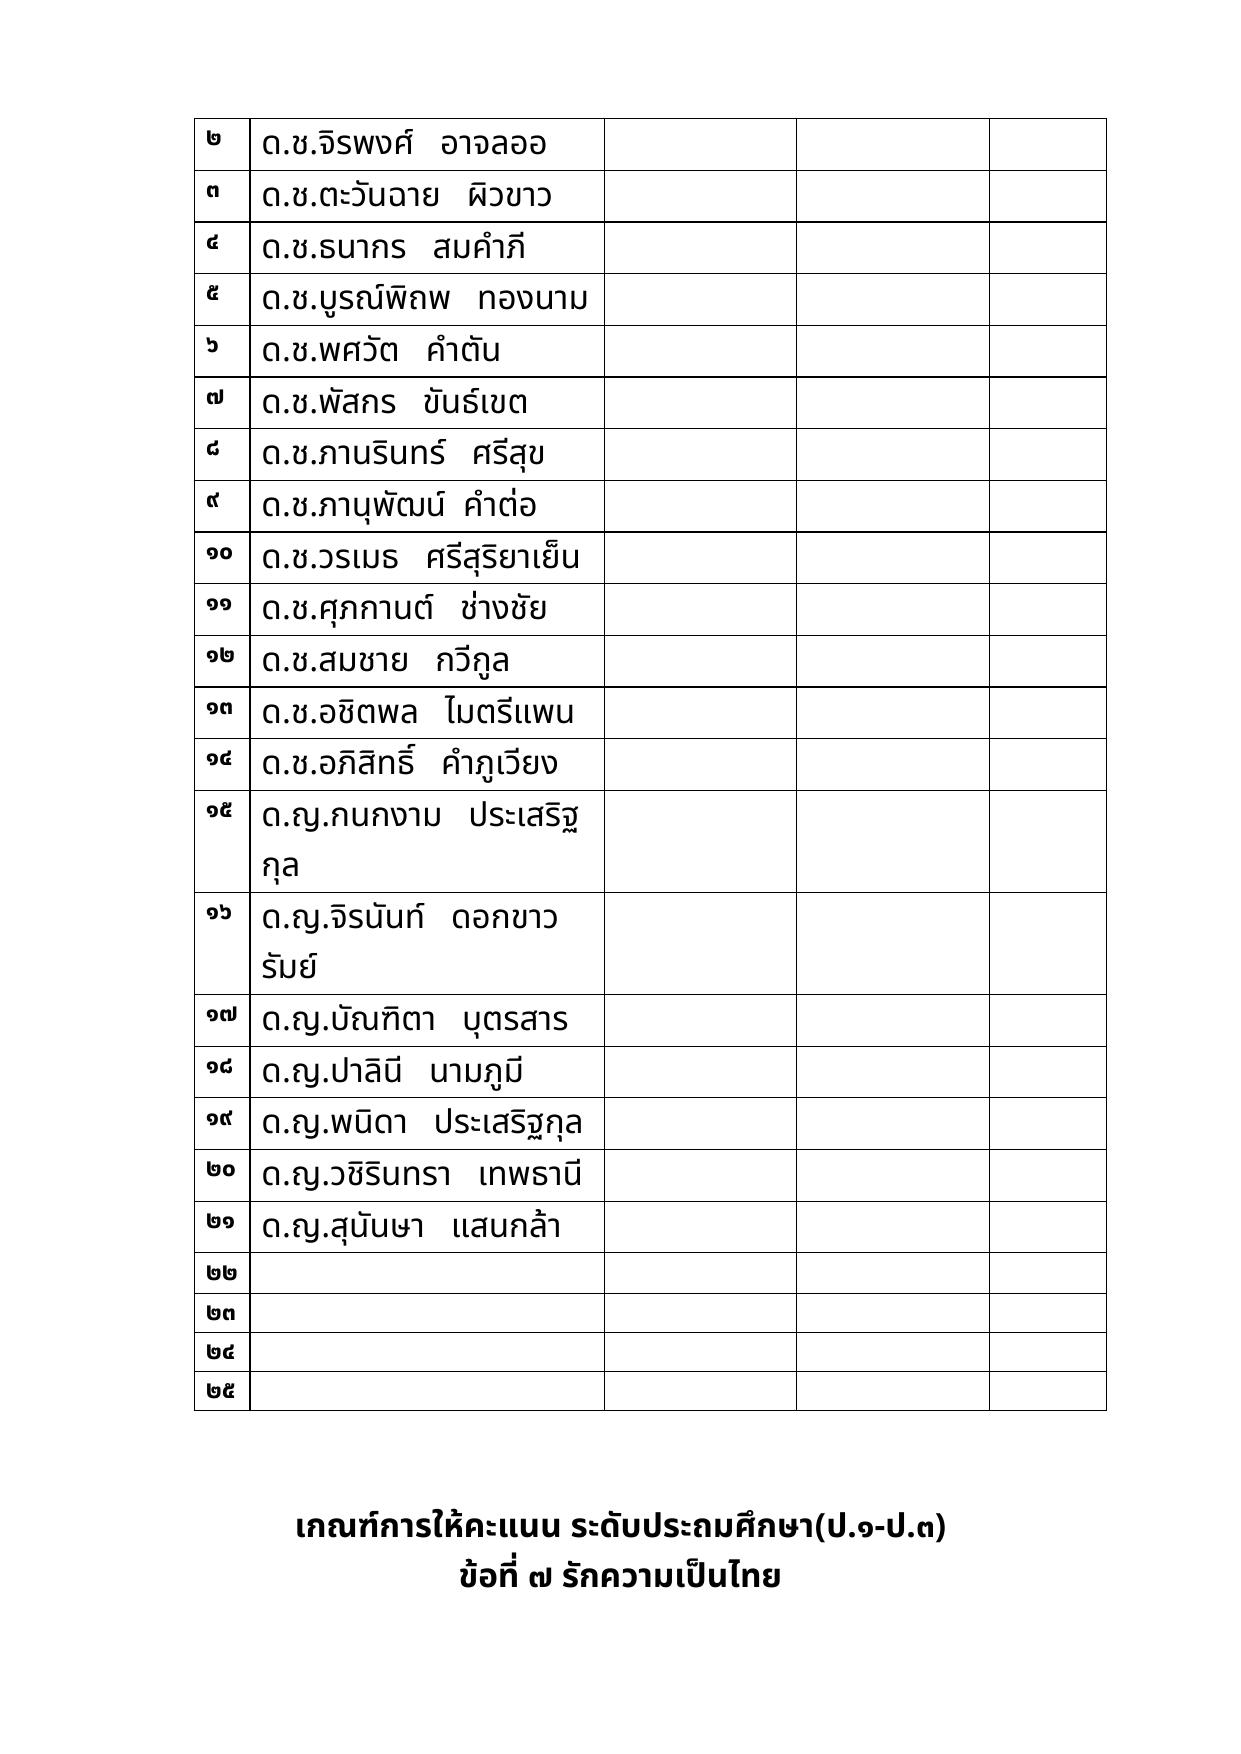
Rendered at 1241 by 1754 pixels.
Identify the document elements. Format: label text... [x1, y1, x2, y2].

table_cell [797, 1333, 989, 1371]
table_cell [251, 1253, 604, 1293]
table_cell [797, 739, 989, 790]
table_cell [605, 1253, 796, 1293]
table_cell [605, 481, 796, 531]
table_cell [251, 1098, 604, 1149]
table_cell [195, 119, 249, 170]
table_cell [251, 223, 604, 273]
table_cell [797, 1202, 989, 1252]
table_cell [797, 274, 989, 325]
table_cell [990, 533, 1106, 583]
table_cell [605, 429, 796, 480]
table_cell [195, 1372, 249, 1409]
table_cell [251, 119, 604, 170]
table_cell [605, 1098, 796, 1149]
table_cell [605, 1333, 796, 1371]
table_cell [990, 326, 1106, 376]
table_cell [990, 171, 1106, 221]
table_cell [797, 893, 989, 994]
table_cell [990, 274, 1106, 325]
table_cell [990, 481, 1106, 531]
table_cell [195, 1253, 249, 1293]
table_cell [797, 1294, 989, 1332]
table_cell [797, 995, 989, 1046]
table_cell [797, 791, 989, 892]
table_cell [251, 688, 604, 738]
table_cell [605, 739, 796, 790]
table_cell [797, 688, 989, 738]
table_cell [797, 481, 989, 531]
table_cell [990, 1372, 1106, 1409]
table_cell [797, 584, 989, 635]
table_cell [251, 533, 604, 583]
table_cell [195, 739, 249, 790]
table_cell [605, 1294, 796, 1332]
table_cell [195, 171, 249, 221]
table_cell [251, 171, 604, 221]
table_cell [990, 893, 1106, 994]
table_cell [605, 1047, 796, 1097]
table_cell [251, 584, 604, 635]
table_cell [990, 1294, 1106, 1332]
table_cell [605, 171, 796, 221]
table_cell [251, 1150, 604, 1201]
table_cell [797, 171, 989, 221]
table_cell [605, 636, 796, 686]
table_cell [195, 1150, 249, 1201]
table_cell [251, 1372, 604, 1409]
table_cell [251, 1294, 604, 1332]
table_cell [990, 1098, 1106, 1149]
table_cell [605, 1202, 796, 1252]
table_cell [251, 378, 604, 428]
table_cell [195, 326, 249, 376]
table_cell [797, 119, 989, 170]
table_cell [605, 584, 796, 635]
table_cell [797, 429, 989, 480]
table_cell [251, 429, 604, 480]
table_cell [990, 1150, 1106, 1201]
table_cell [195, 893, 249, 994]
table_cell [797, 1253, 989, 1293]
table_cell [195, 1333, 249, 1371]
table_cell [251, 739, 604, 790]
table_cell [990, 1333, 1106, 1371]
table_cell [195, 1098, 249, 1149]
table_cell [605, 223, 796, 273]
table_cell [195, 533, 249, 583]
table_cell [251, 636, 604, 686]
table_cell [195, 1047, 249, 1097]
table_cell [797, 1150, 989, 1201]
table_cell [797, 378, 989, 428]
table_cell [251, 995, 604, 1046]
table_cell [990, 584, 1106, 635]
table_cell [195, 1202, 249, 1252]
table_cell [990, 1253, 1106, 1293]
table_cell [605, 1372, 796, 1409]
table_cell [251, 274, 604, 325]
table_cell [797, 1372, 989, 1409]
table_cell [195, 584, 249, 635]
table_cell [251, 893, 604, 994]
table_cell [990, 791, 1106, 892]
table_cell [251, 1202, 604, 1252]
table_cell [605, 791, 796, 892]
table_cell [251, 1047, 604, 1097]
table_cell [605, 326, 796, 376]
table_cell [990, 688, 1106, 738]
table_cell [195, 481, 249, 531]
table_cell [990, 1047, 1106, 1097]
text ข้อที่ ๗ รักความเป็นไทย [150, 1552, 1090, 1602]
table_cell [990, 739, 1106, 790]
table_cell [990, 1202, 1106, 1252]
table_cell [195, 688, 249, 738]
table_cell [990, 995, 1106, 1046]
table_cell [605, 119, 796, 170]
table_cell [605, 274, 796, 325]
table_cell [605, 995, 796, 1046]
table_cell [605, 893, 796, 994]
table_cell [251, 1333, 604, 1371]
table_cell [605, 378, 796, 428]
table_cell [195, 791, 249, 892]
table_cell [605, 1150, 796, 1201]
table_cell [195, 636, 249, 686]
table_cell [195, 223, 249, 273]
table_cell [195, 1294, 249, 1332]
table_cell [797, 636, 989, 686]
text เกณฑ์การให้คะแนน ระดับประถมศึกษา(ป.๑-ป.๓) [150, 1501, 1090, 1552]
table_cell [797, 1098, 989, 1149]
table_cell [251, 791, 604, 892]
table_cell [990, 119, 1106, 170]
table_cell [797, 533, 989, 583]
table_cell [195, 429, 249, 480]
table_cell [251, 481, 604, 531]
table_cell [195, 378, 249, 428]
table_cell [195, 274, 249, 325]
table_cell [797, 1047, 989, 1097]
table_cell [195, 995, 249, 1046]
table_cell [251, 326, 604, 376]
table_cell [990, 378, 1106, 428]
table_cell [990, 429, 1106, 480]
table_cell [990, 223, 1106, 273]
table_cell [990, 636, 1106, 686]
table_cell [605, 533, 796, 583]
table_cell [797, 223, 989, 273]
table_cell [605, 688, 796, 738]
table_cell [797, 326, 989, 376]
